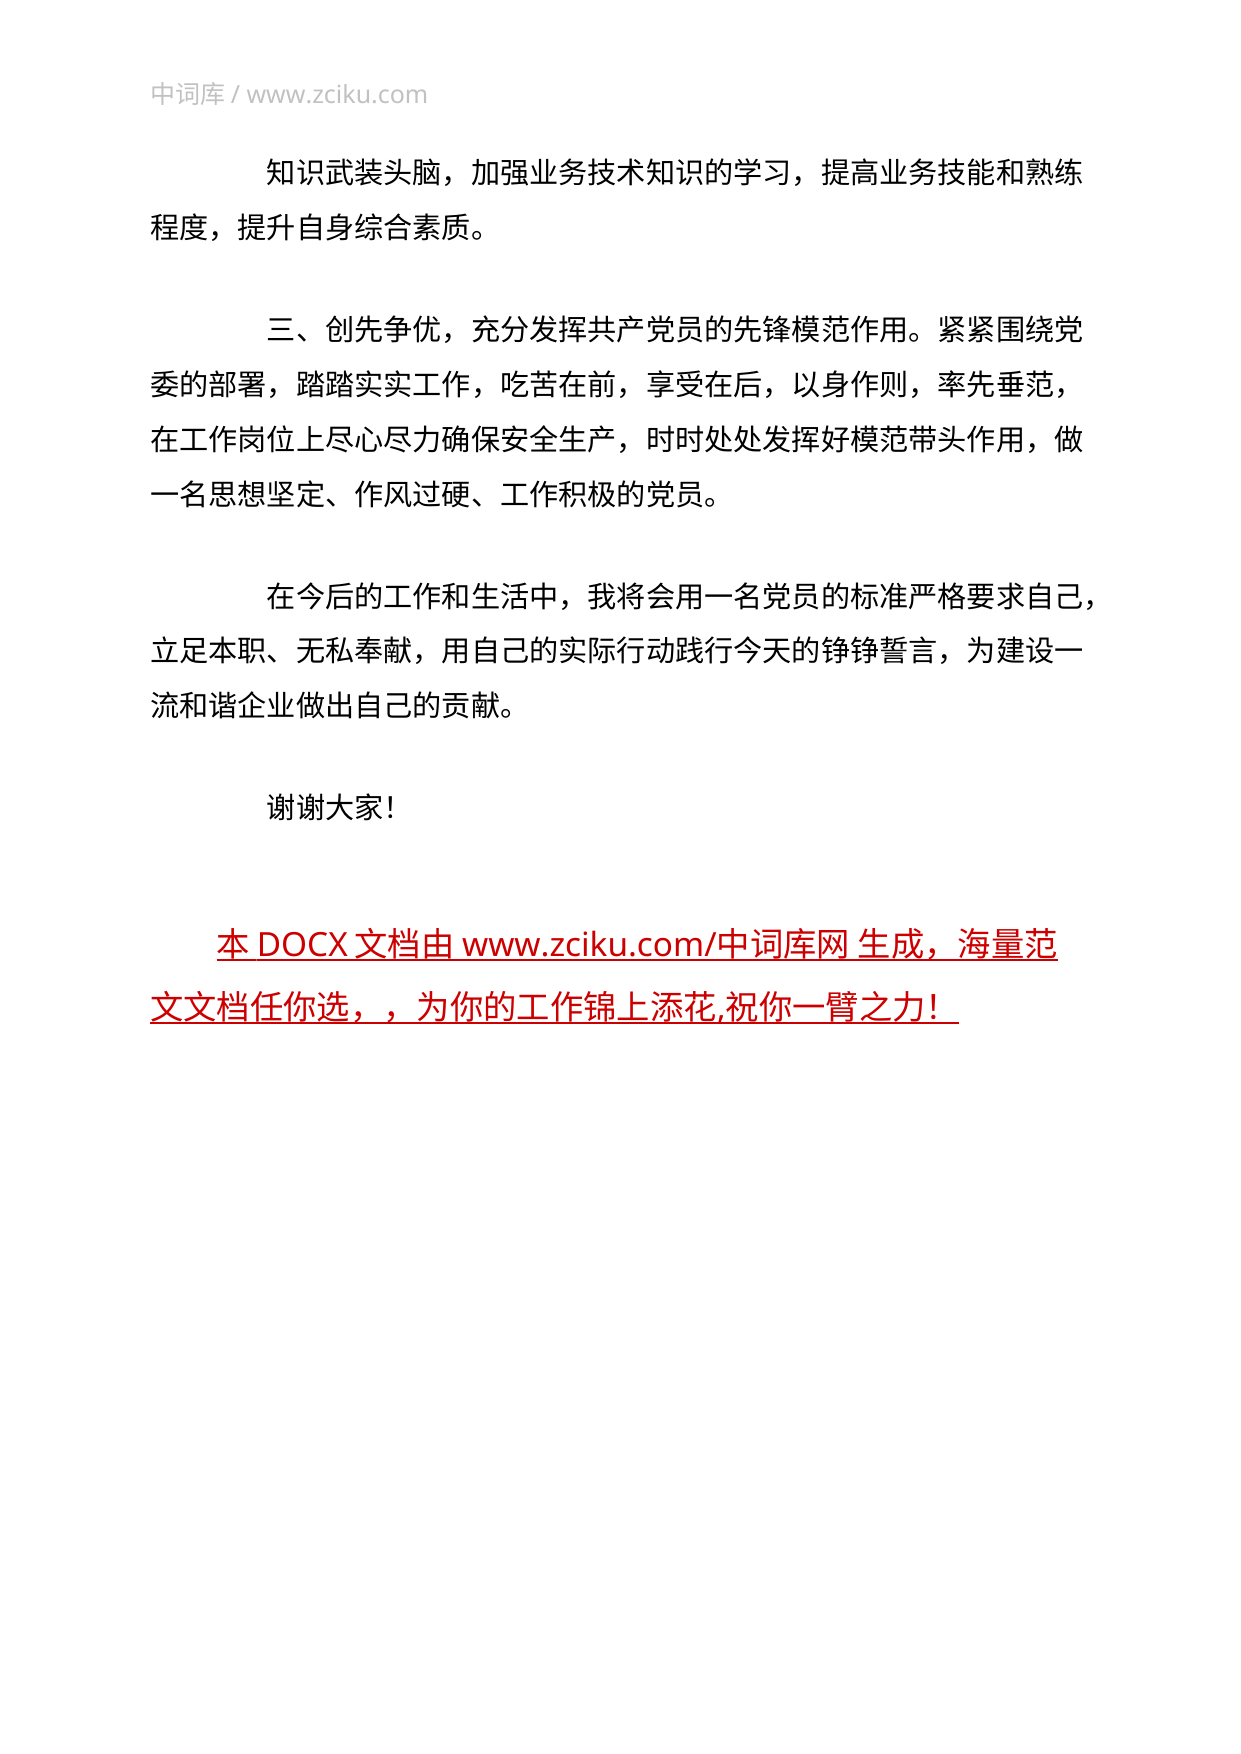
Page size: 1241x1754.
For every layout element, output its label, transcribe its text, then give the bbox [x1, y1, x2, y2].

text 谢谢大家！ [150, 785, 1090, 827]
text 三、创先争优，充分发挥共产党员的先锋模范作用。紧紧围绕党委的部署，踏踏实实工作，吃苦在前，享受在后，以身作则，率先垂范，在工作岗位上尽心尽力确保安全生产，时时处处发挥好模范带头作用，做一名思想坚定、作风过硬、工作积极的党员。 [150, 307, 1090, 514]
text 知识武装头脑，加强业务技术知识的学习，提高业务技能和熟练程度，提升自身综合素质。 [150, 150, 1090, 247]
text 在今后的工作和生活中，我将会用一名党员的标准严格要求自己，立足本职、无私奉献，用自己的实际行动践行今天的铮铮誓言，为建设一流和谐企业做出自己的贡献。 [150, 573, 1090, 725]
text 本DOCX文档由 www.zciku.com/中词库网 生成，海量范文文档任你选，，为你的工作锦上添花,祝你一臂之力！ [150, 918, 1090, 1029]
